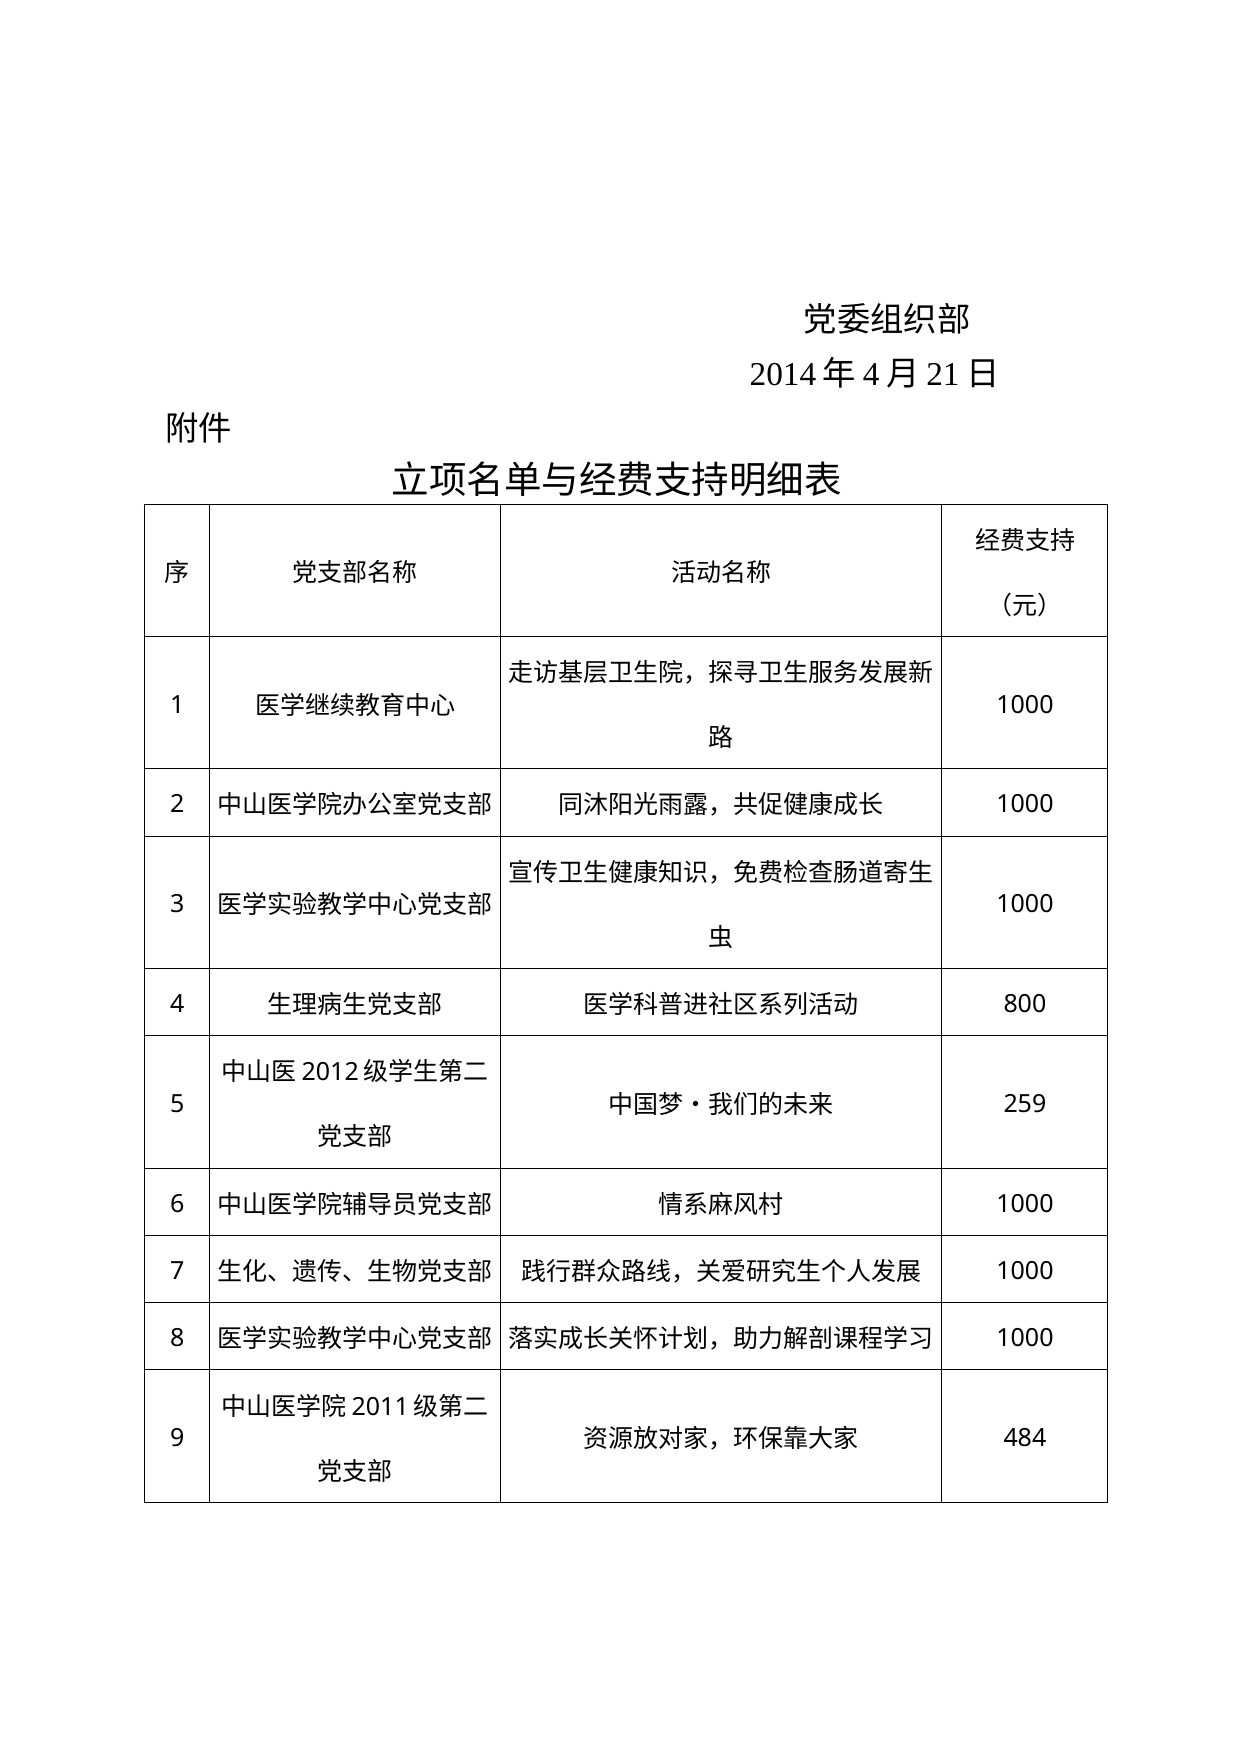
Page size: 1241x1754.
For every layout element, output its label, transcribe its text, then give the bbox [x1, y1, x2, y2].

table_cell 1000 [942, 637, 1107, 768]
table_cell 医学实验教学中心党支部 [210, 837, 500, 968]
table_cell 生化、遗传、生物党支部 [210, 1236, 500, 1302]
text 立项名单与经费支持明细表 [165, 449, 999, 504]
table_header 经费支持（元） [942, 505, 1107, 636]
table_cell 同沐阳光雨露，共促健康成长 [501, 769, 941, 836]
table_cell 落实成长关怀计划，助力解剖课程学习 [501, 1303, 941, 1369]
table_cell 中山医学院办公室党支部 [210, 769, 500, 836]
table_cell 1000 [942, 837, 1107, 968]
table_cell 484 [942, 1370, 1107, 1502]
table_cell 践行群众路线，关爱研究生个人发展 [501, 1236, 941, 1302]
table_cell 生理病生党支部 [210, 969, 500, 1035]
table_cell 医学继续教育中心 [210, 637, 500, 768]
table_cell 800 [942, 969, 1107, 1035]
table_cell 9 [145, 1370, 209, 1502]
table_cell 1000 [942, 769, 1107, 836]
table_cell 情系麻风村 [501, 1169, 941, 1235]
table_cell 4 [145, 969, 209, 1035]
table_cell 8 [145, 1303, 209, 1369]
table_cell 宣传卫生健康知识，免费检查肠道寄生虫 [501, 837, 941, 968]
table_cell 2 [145, 769, 209, 836]
text 党委组织部 [165, 287, 970, 341]
table_cell 259 [942, 1036, 1107, 1167]
table_cell 医学实验教学中心党支部 [210, 1303, 500, 1369]
table_header 序 [145, 505, 209, 636]
table_cell 医学科普进社区系列活动 [501, 969, 941, 1035]
table_header 活动名称 [501, 505, 941, 636]
table_cell 7 [145, 1236, 209, 1302]
table_cell 中山医学院辅导员党支部 [210, 1169, 500, 1235]
table_cell 3 [145, 837, 209, 968]
table_cell 6 [145, 1169, 209, 1235]
table_cell 走访基层卫生院，探寻卫生服务发展新路 [501, 637, 941, 768]
table_cell 5 [145, 1036, 209, 1167]
table_cell 1 [145, 637, 209, 768]
text 2014年4月21日 [165, 341, 999, 395]
text 附件 [165, 395, 999, 449]
table_header 党支部名称 [210, 505, 500, 636]
table_cell 1000 [942, 1303, 1107, 1369]
table_cell 中山医2012级学生第二党支部 [210, 1036, 500, 1167]
table_cell 中国梦•我们的未来 [501, 1036, 941, 1167]
table_cell 中山医学院2011级第二党支部 [210, 1370, 500, 1502]
table_cell 资源放对家，环保靠大家 [501, 1370, 941, 1502]
table_cell 1000 [942, 1236, 1107, 1302]
table_cell 1000 [942, 1169, 1107, 1235]
